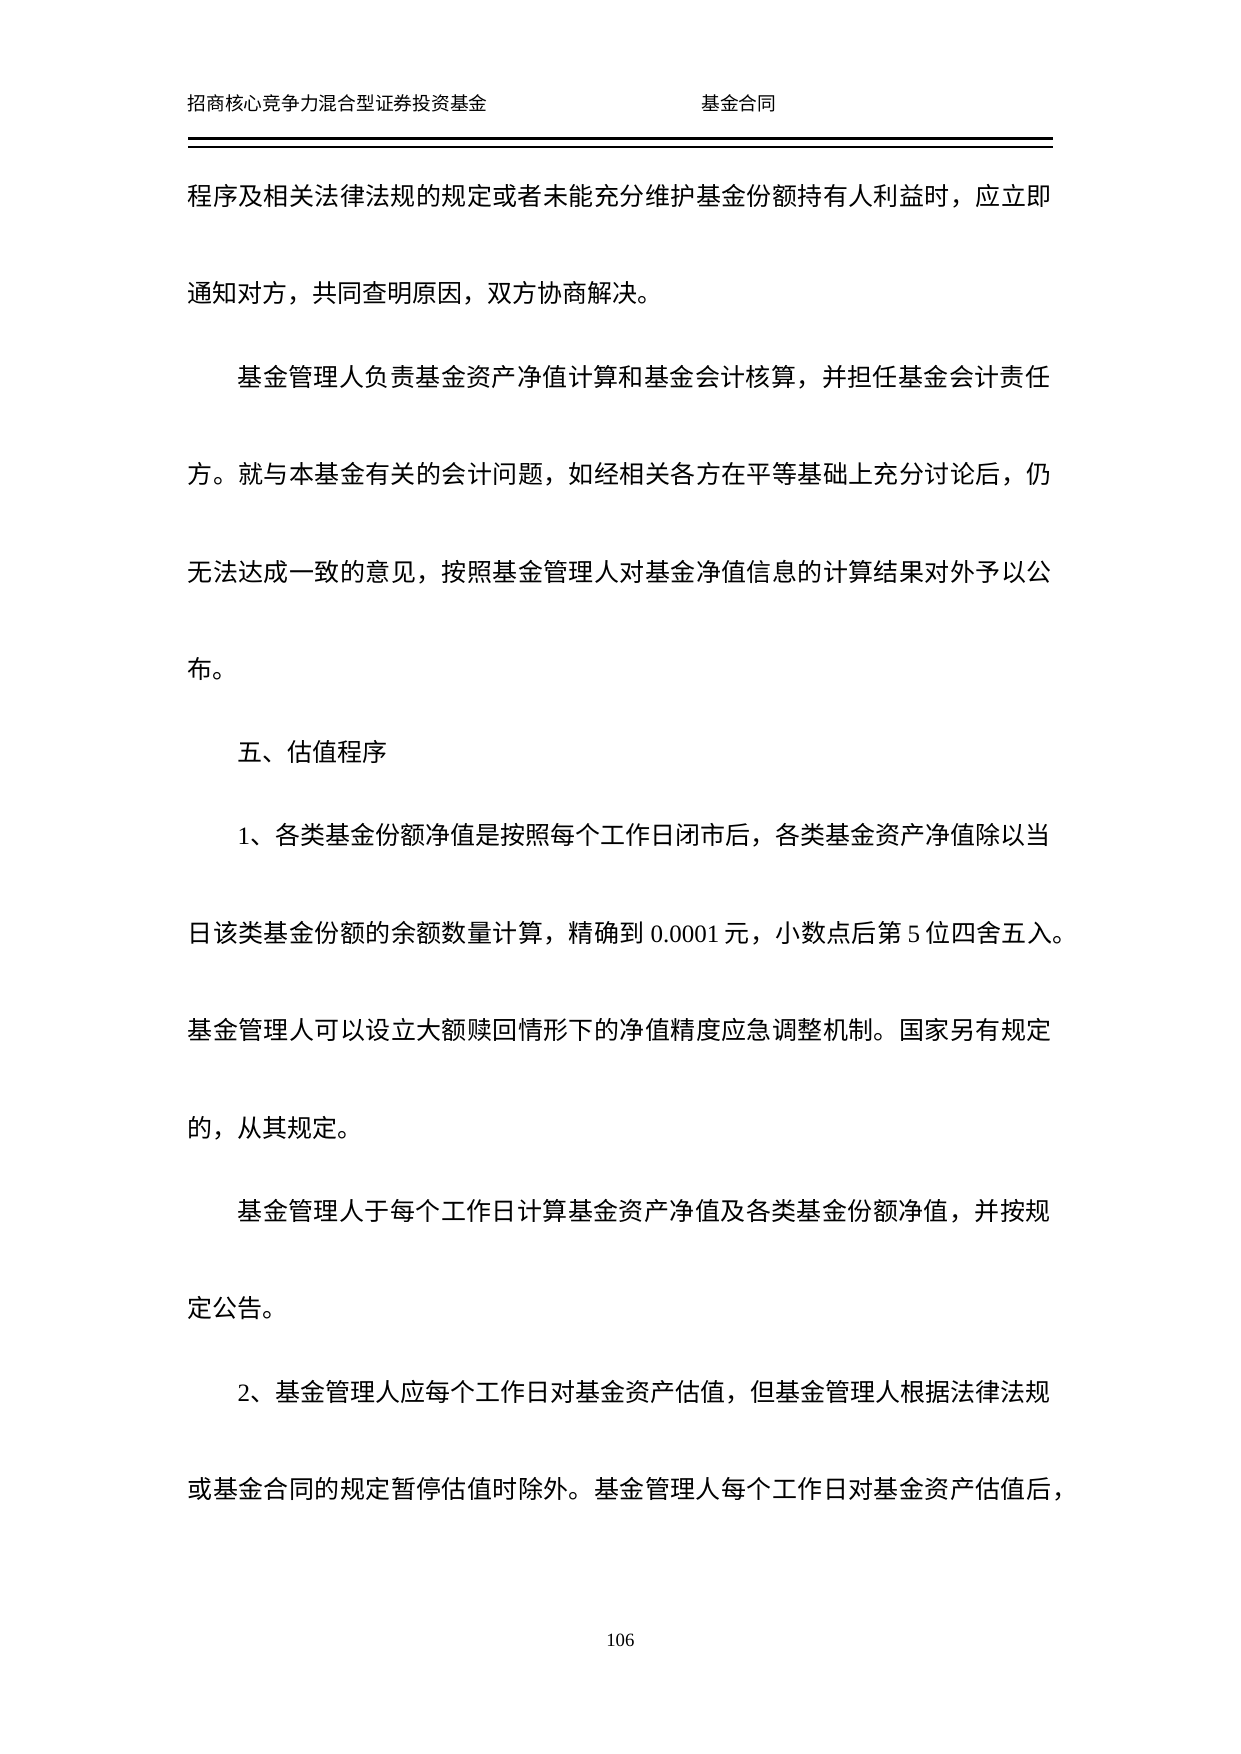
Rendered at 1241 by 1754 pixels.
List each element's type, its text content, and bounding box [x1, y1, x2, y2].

text 基金管理人于每个工作日计算基金资产净值及各类基金份额净值，并按规定公告。 [187, 1177, 1053, 1339]
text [187, 162, 1053, 324]
text 五、估值程序 [187, 718, 1053, 783]
text 1、各类基金份额净值是按照每个工作日闭市后，各类基金资产净值除以当日该类基金份额的余额数量计算，精确到0.0001元，小数点后第5位四舍五入。基金管理人可以设立大额赎回情形下的净值精度应急调整机制。国家另有规定的，从其规定。 [187, 801, 1053, 1159]
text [187, 1358, 1053, 1520]
text 基金管理人负责基金资产净值计算和基金会计核算，并担任基金会计责任方。就与本基金有关的会计问题，如经相关各方在平等基础上充分讨论后，仍无法达成一致的意见，按照基金管理人对基金净值信息的计算结果对外予以公布。 [187, 343, 1053, 700]
